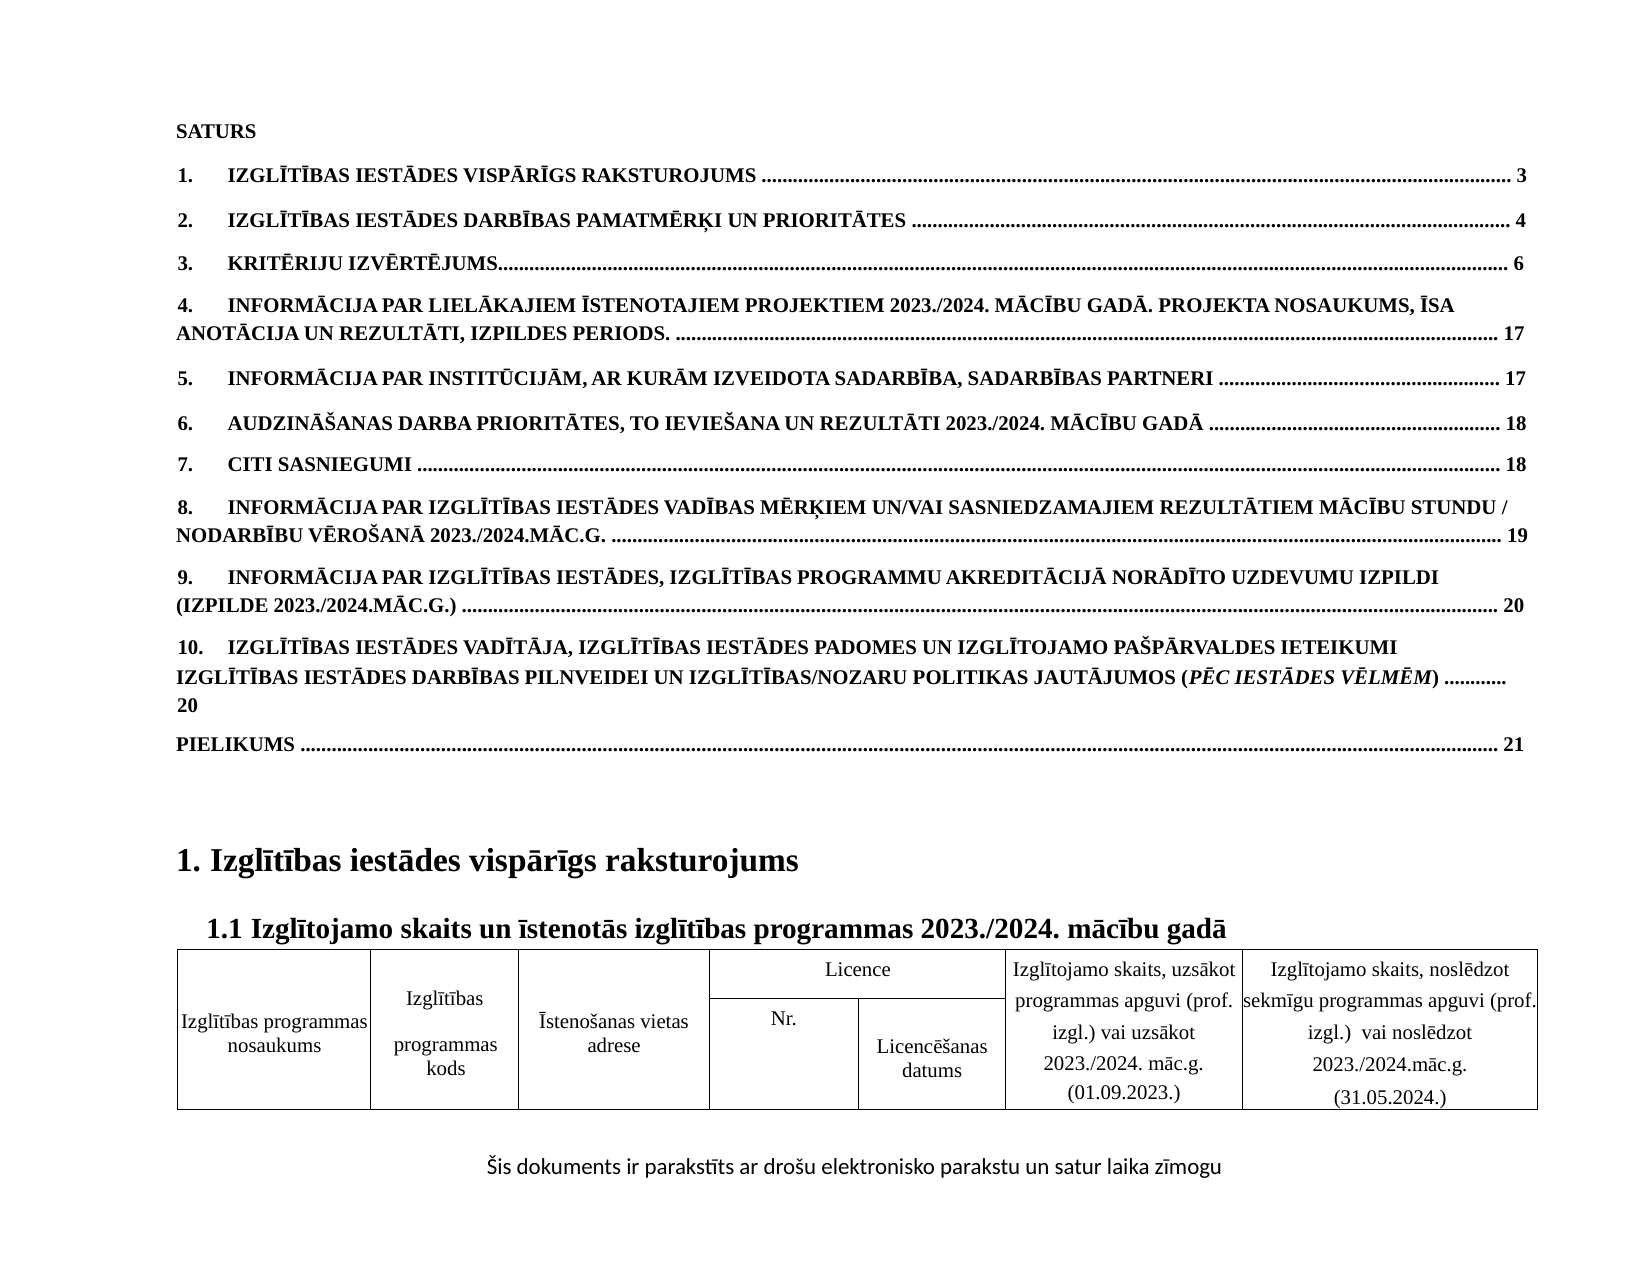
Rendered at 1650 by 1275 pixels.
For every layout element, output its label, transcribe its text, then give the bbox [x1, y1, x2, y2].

list IZGLĪTĪBAS IESTĀDES DARBĪBAS PAMATMĒRĶI UN PRIORITĀTES ................................................................................................................... 4 [177, 206, 1532, 233]
list INFORMĀCIJA PAR IZGLĪTĪBAS IESTĀDES, IZGLĪTĪBAS PROGRAMMU AKREDITĀCIJĀ NORĀDĪTO UZDEVUMU IZPILDI [177, 565, 1532, 589]
list AUDZINĀŠANAS DARBA PRIORITĀTES, TO IEVIEŠANA UN REZULTĀTI 2023./2024. MĀCĪBU GADĀ ........................................................ 18 [177, 409, 1532, 435]
table_header Izglītojamo skaits, uzsākot programmas apguvi (prof. izgl.) vai uzsākot 2023./2024. māc.g. (01.09.2023.) [1006, 950, 1242, 1109]
text 1.1 Izglītojamo skaits un īstenotās izglītības programmas 2023./2024. mācību gadā [206, 912, 1532, 945]
text (IZPILDE 2023./2024.MĀC.G.) ....................................................................................................................................................................................................... 20 [176, 592, 1532, 617]
table_header Izglītības programmas kods [371, 950, 518, 1109]
list IZGLĪTĪBAS IESTĀDES VISPĀRĪGS RAKSTUROJUMS ................................................................................................................................................ 3 [177, 161, 1532, 188]
table_cell [824, 999, 858, 1109]
table_cell Nr. [710, 999, 824, 1109]
text NODARBĪBU VĒROŠANĀ 2023./2024.MĀC.G. ........................................................................................................................................................................... 19 [176, 523, 1532, 547]
text PIELIKUMS ...................................................................................................................................................................................................................................... 21 [176, 732, 1532, 756]
list CITI SASNIEGUMI ................................................................................................................................................................................................................ 18 [177, 450, 1532, 477]
list KRITĒRIJU IZVĒRTĒJUMS.................................................................................................................................................................................................. 6 [177, 248, 1532, 275]
table_header Īstenošanas vietas adrese [519, 950, 709, 1109]
table_header Izglītojamo skaits, noslēdzot sekmīgu programmas apguvi (prof. izgl.) vai noslēdzot 2023./2024.māc.g. (31.05.2024.) [1243, 950, 1537, 1109]
text ANOTĀCIJA UN REZULTĀTI, IZPILDES PERIODS. .............................................................................................................................................................. 17 [176, 321, 1532, 345]
table_header [710, 950, 824, 998]
subtitle 1. Izglītības iestādes vispārīgs raksturojums [176, 840, 1532, 878]
list INFORMĀCIJA PAR LIELĀKAJIEM ĪSTENOTAJIEM PROJEKTIEM 2023./2024. MĀCĪBU GADĀ. PROJEKTA NOSAUKUMS, ĪSA [177, 293, 1532, 317]
table_cell Licencēšanas datums [859, 999, 1005, 1109]
table_header Izglītības programmas nosaukums [178, 950, 370, 1109]
list INFORMĀCIJA PAR IZGLĪTĪBAS IESTĀDES VADĪBAS MĒRĶIEM UN/VAI SASNIEDZAMAJIEM REZULTĀTIEM MĀCĪBU STUNDU / [177, 495, 1532, 519]
list IZGLĪTĪBAS IESTĀDES VADĪTĀJA, IZGLĪTĪBAS IESTĀDES PADOMES UN IZGLĪTOJAMO PAŠPĀRVALDES IETEIKUMI [177, 635, 1532, 659]
table_header Licence [824, 950, 1005, 998]
text IZGLĪTĪBAS IESTĀDES DARBĪBAS PILNVEIDEI UN IZGLĪTĪBAS/NOZARU POLITIKAS JAUTĀJUMOS (PĒC IESTĀDES VĒLMĒM) ............ 20 [176, 665, 1532, 718]
text SATURS [176, 119, 1532, 143]
list INFORMĀCIJA PAR INSTITŪCIJĀM, AR KURĀM IZVEIDOTA SADARBĪBA, SADARBĪBAS PARTNERI ...................................................... 17 [177, 364, 1532, 390]
